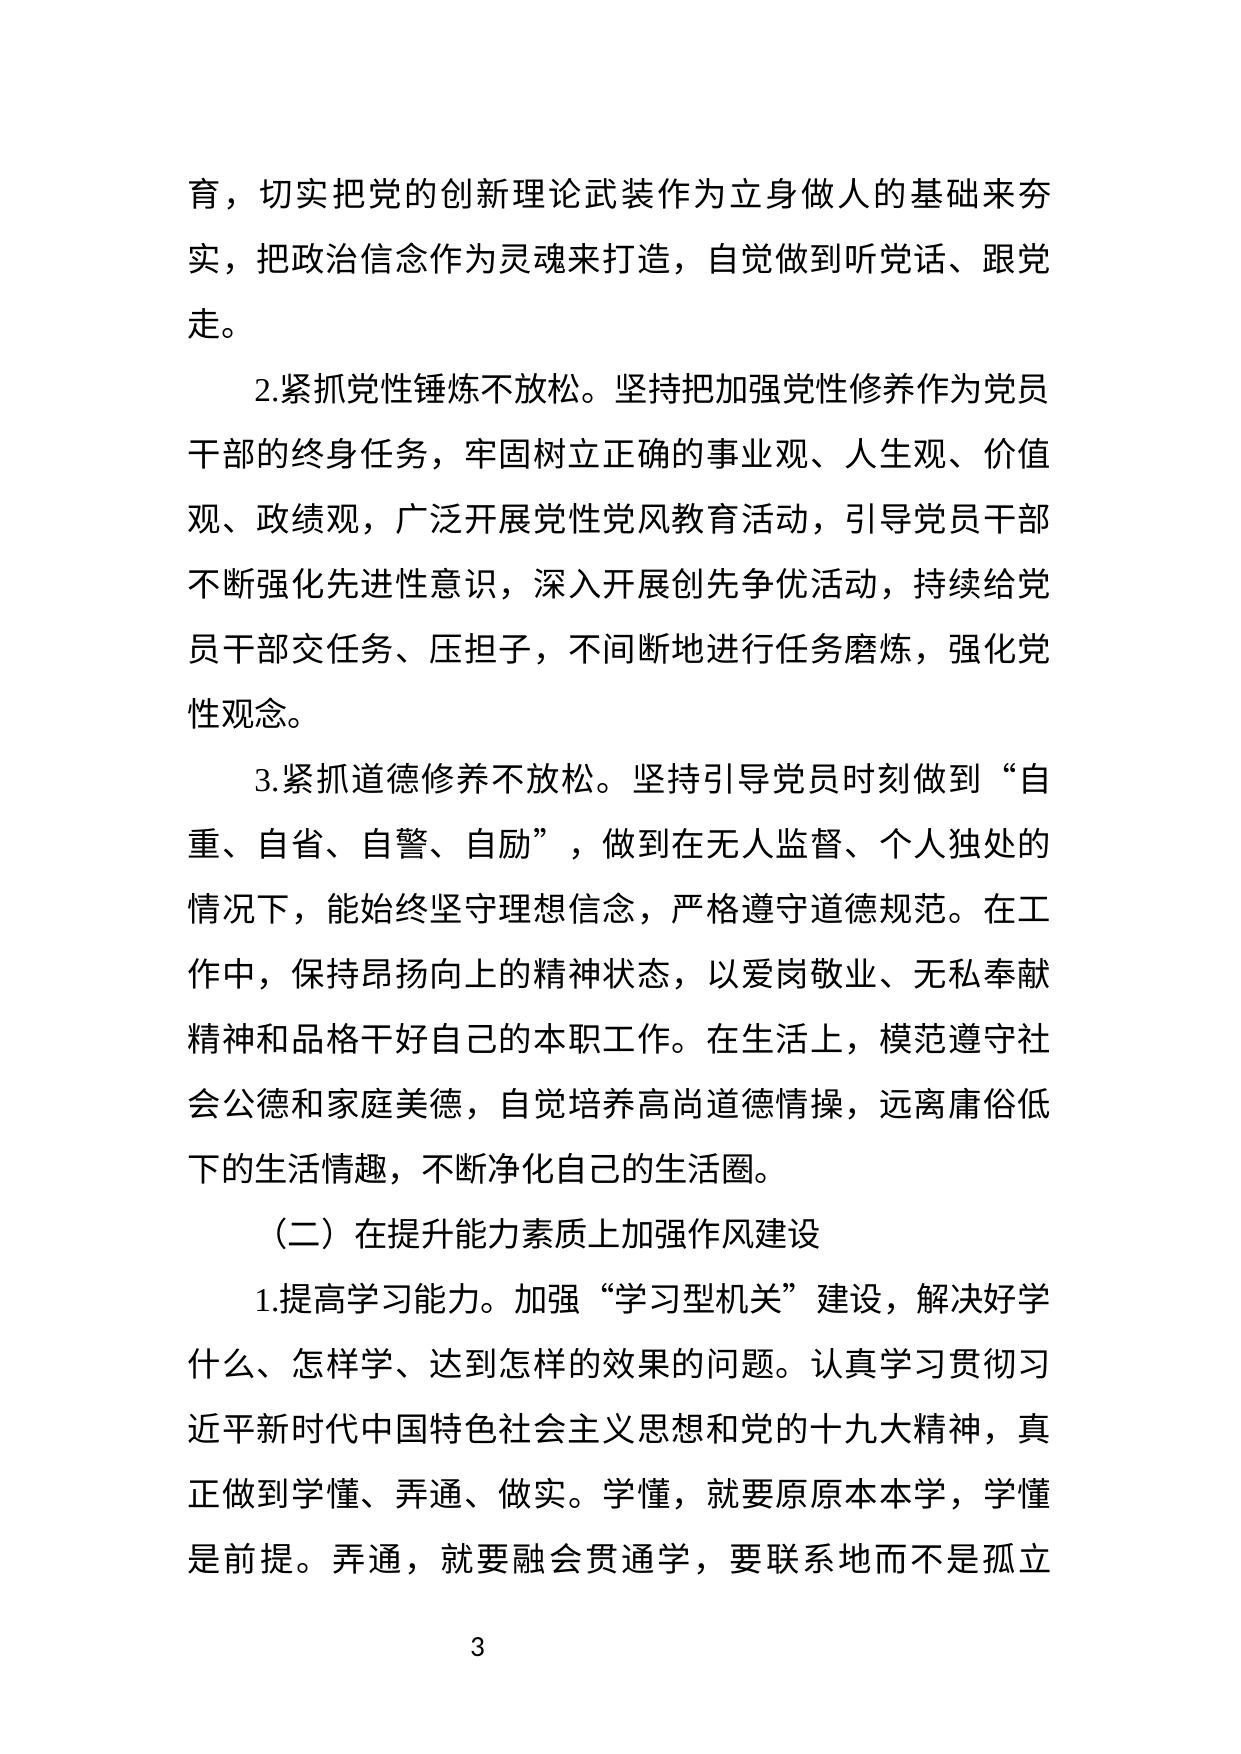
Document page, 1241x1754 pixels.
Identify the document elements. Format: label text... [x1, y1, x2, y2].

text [187, 159, 1053, 354]
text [187, 1264, 1053, 1589]
text 3.紧抓道德修养不放松。坚持引导党员时刻做到“自重、自省、自警、自励”，做到在无人监督、个人独处的情况下，能始终坚守理想信念，严格遵守道德规范。在工作中，保持昂扬向上的精神状态，以爱岗敬业、无私奉献精神和品格干好自己的本职工作。在生活上，模范遵守社会公德和家庭美德，自觉培养高尚道德情操，远离庸俗低下的生活情趣，不断净化自己的生活圈。 [187, 744, 1053, 1199]
text （二）在提升能力素质上加强作风建设 [187, 1199, 1053, 1264]
text 2.紧抓党性锤炼不放松。坚持把加强党性修养作为党员干部的终身任务，牢固树立正确的事业观、人生观、价值观、政绩观，广泛开展党性党风教育活动，引导党员干部不断强化先进性意识，深入开展创先争优活动，持续给党员干部交任务、压担子，不间断地进行任务磨炼，强化党性观念。 [187, 354, 1053, 744]
